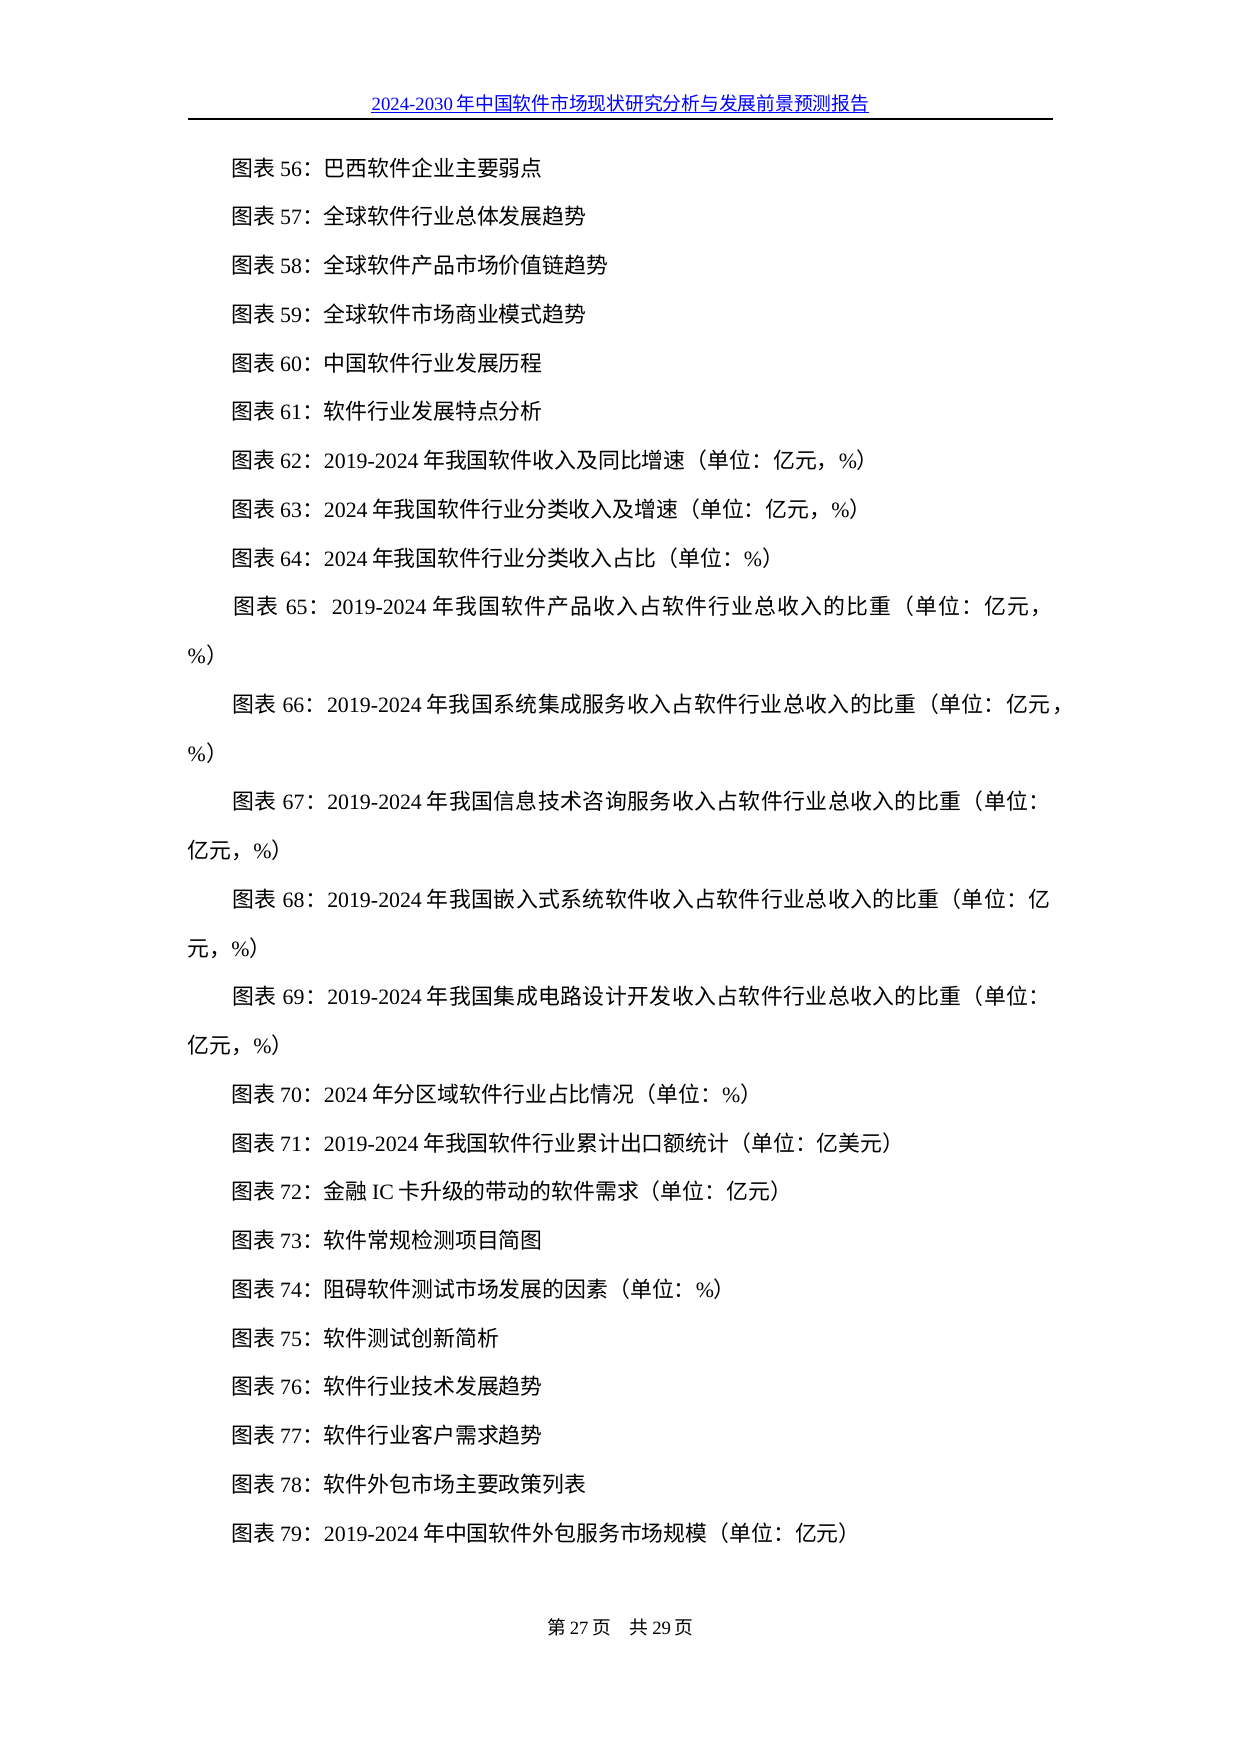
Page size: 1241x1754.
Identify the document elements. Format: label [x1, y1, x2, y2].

text [187, 150, 1053, 1548]
